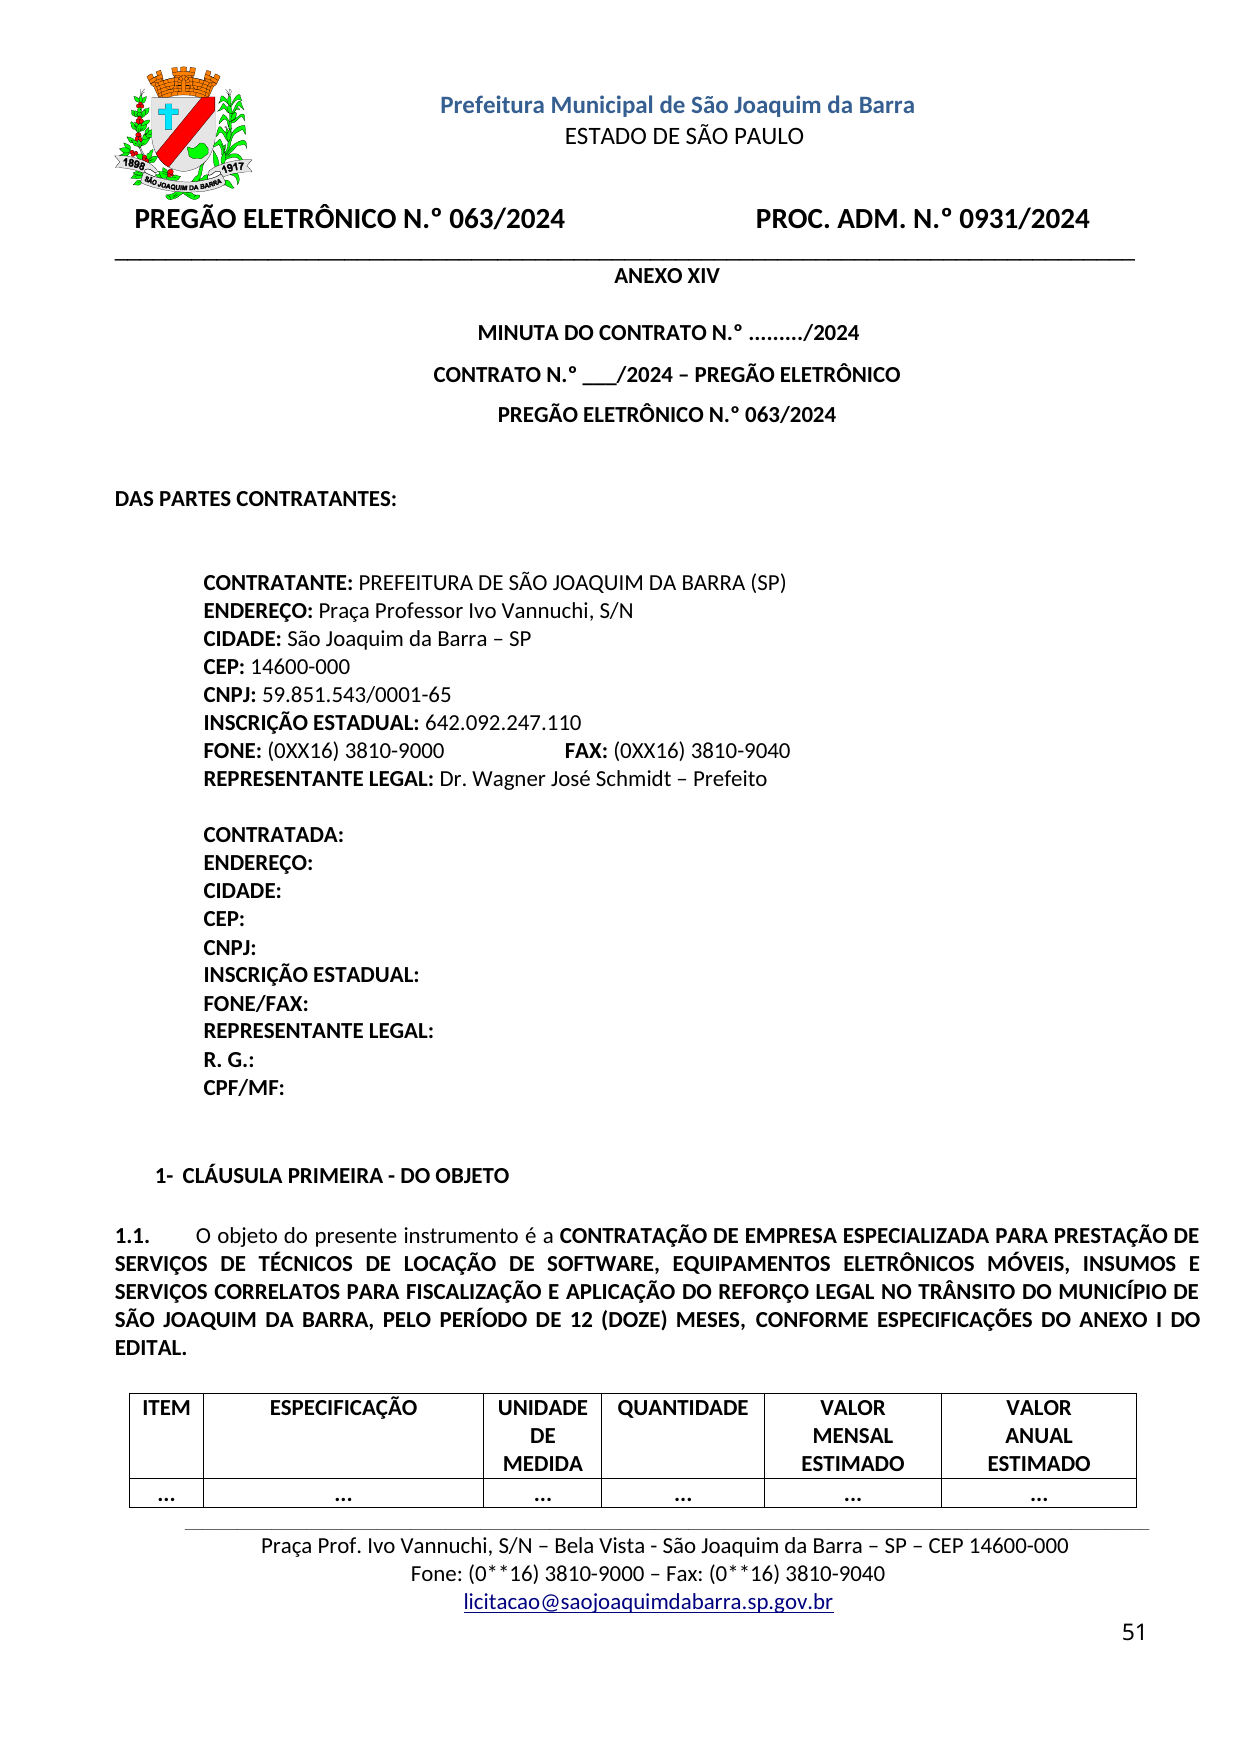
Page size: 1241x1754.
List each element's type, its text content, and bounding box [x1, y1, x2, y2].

text ANEXO XIV [114, 262, 1219, 290]
text CONTRATO N.º ___/2024 – PREGÃO ELETRÔNICO [114, 360, 1219, 388]
text ENDEREÇO: Praça Professor Ivo Vannuchi, S/N [114, 596, 1219, 624]
text PREGÃO ELETRÔNICO N.º 063/2024 [114, 400, 1219, 428]
text MINUTA DO CONTRATO N.º ........./2024 [114, 318, 1222, 346]
text REPRESENTANTE LEGAL: Dr. Wagner José Schmidt – Prefeito [114, 764, 1219, 792]
text DAS PARTES CONTRATANTES: [114, 484, 1219, 512]
text CNPJ: [114, 933, 1219, 961]
table_header VALOR ANUAL ESTIMADO [942, 1394, 1136, 1478]
table_header QUANTIDADE [602, 1394, 764, 1478]
text 1.1. O objeto do presente instrumento é a CONTRATAÇÃO DE EMPRESA ESPECIALIZADA PARA PRESTAÇÃO DE SERVIÇOS DE TÉCNICOS DE LOCAÇÃO DE SOFTWARE, EQUIPAMENTOS ELETRÔNICOS MÓVEIS, INSUMOS E SERVIÇOS CORRELATOS PARA FISCALIZAÇÃO E APLICAÇÃO DO REFORÇO LEGAL NO TRÂNSITO DO MUNICÍPIO DE SÃO JOAQUIM DA BARRA, PELO PERÍODO DE 12 (DOZE) MESES, CONFORME ESPECIFICAÇÕES DO ANEXO I DO EDITAL. [114, 1221, 1201, 1361]
table_cell ... [484, 1479, 601, 1507]
text CEP: [114, 904, 1219, 933]
text CIDADE: São Joaquim da Barra – SP [114, 624, 1219, 652]
text CIDADE: [114, 877, 1219, 904]
text CNPJ: 59.851.543/0001-65 [114, 680, 1219, 708]
text INSCRIÇÃO ESTADUAL: 642.092.247.110 [114, 708, 1219, 736]
table_header VALOR MENSAL ESTIMADO [765, 1394, 941, 1478]
text INSCRIÇÃO ESTADUAL: [114, 961, 1219, 989]
text CEP: 14600-000 [114, 652, 1219, 680]
text FONE/FAX: [114, 989, 1219, 1017]
text R. G.: [114, 1045, 1219, 1073]
table_cell ... [765, 1479, 941, 1507]
text ENDEREÇO: [114, 848, 1219, 877]
table_cell ... [602, 1479, 764, 1507]
text CONTRATADA: [114, 821, 1219, 848]
table_header UNIDADE DE MEDIDA [484, 1394, 601, 1478]
table_header ITEM [130, 1394, 203, 1478]
table_cell ... [130, 1479, 203, 1507]
text CPF/MF: [114, 1073, 1219, 1101]
table_header ESPECIFICAÇÃO [204, 1394, 483, 1478]
text CLÁUSULA PRIMEIRA - DO OBJETO [154, 1161, 1195, 1189]
text REPRESENTANTE LEGAL: [114, 1017, 1219, 1045]
table_cell ... [204, 1479, 483, 1507]
text FONE: (0XX16) 3810-9000 FAX: (0XX16) 3810-9040 [114, 736, 1219, 764]
table_cell ... [942, 1479, 1136, 1507]
text CONTRATANTE: PREFEITURA DE SÃO JOAQUIM DA BARRA (SP) [114, 568, 1219, 596]
